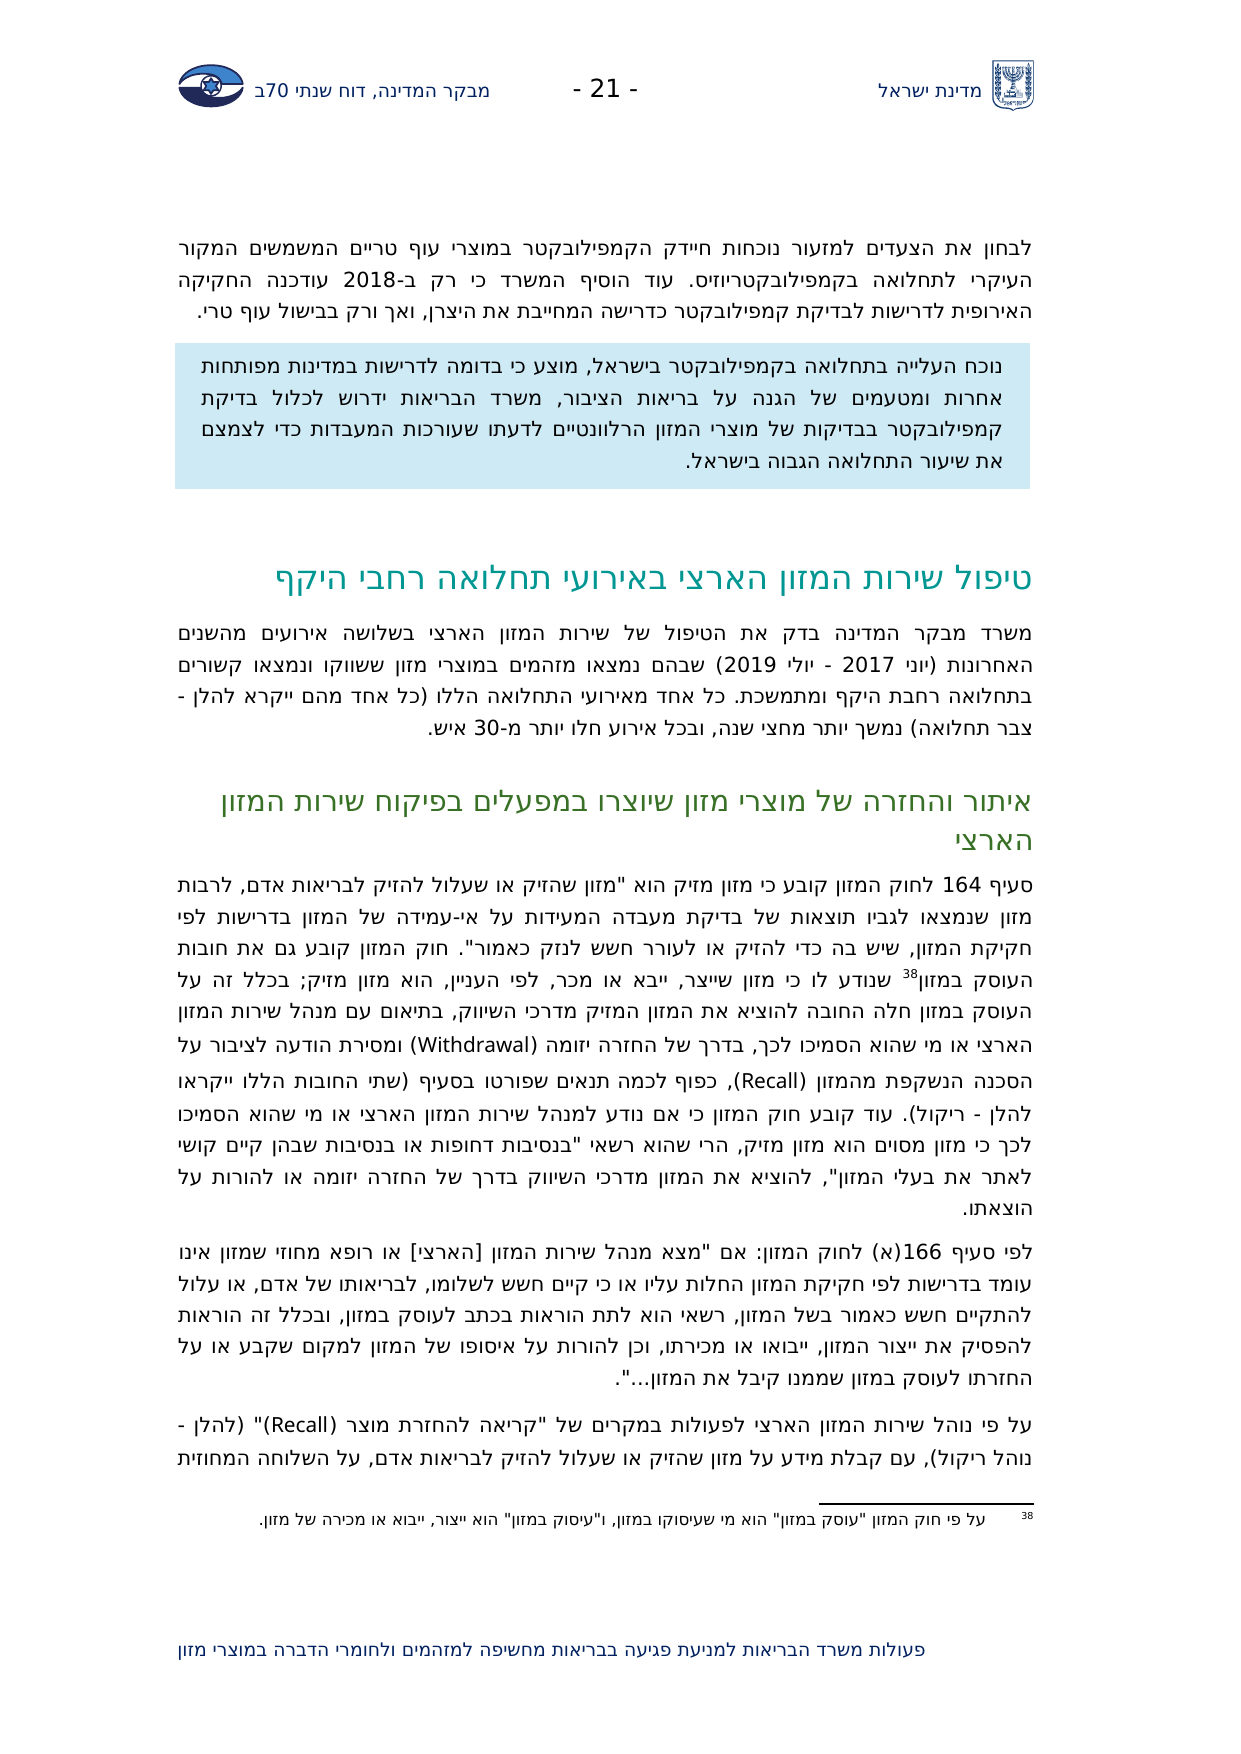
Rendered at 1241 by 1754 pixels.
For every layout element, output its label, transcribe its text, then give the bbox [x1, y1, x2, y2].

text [177, 236, 1033, 323]
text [177, 1410, 1033, 1470]
text סעיף 164 לחוק המזון קובע כי מזון מזיק הוא "מזון שהזיק או שעלול להזיק לבריאות אדם, לרבות מזון שנמצאו לגביו תוצאות של בדיקת מעבדה המעידות על אי-עמידה של המזון בדרישות לפי חקיקת המזון, שיש בה כדי להזיק או לעורר חשש לנזק כאמור". חוק המזון קובע גם את חובות העוסק במזון שנודע לו כי מזון שייצר, ייבא או מכר, לפי העניין, הוא מזון מזיק; בכלל זה על העוסק במזון חלה החובה להוציא את המזון המזיק מדרכי השיווק, בתיאום עם מנהל שירות המזון הארצי או מי שהוא הסמיכו לכך, בדרך של החזרה יזומה (Withdrawal) ומסירת הודעה לציבור על הסכנה הנשקפת מהמזון (Recall), כפוף לכמה תנאים שפורטו בסעיף (שתי החובות הללו ייקראו להלן - ריקול). עוד קובע חוק המזון כי אם נודע למנהל שירות המזון הארצי או מי שהוא הסמיכו לכך כי מזון מסוים הוא מזון מזיק, הרי שהוא רשאי "בנסיבות דחופות או בנסיבות שבהן קיים קושי לאתר את בעלי המזון", להוציא את המזון מדרכי השיווק בדרך של החזרה יזומה או להורות על הוצאתו. [177, 873, 1033, 1221]
text משרד מבקר המדינה בדק את הטיפול של שירות המזון הארצי בשלושה אירועים מהשנים האחרונות (יוני 2017 - יולי 2019) שבהם נמצאו מזהמים במוצרי מזון ששווקו ונמצאו קשורים בתחלואה רחבת היקף ומתמשכת. כל אחד מאירועי התחלואה הללו (כל אחד מהם ייקרא להלן - צבר תחלואה) נמשך יותר מחצי שנה, ובכל אירוע חלו יותר מ-30 איש. [177, 621, 1033, 740]
text נוכח העלייה בתחלואה בקמפילובקטר בישראל, מוצע כי בדומה לדרישות במדינות מפותחות אחרות ומטעמים של הגנה על בריאות הציבור, משרד הבריאות ידרוש לכלול בדיקת קמפילובקטר בבדיקות של מוצרי המזון הרלוונטיים לדעתו שעורכות המעבדות כדי לצמצם את שיעור התחלואה הגבוה בישראל. [178, 346, 1027, 486]
text לפי סעיף 166(א) לחוק המזון: אם "מצא מנהל שירות המזון [הארצי] או רופא מחוזי שמזון אינו עומד בדרישות לפי חקיקת המזון החלות עליו או כי קיים חשש לשלומו, לבריאותו של אדם, או עלול להתקיים חשש כאמור בשל המזון, רשאי הוא לתת הוראות בכתב לעוסק במזון, ובכלל זה הוראות להפסיק את ייצור המזון, ייבואו או מכירתו, וכן להורות על איסופו של המזון למקום שקבע או על החזרתו לעוסק במזון שממנו קיבל את המזון...". [177, 1240, 1033, 1390]
text איתור והחזרה של מוצרי מזון שיוצרו במפעלים בפיקוח שירות המזון הארצי [177, 785, 1033, 857]
text טיפול שירות המזון הארצי באירועי תחלואה רחבי היקף [177, 558, 1033, 597]
